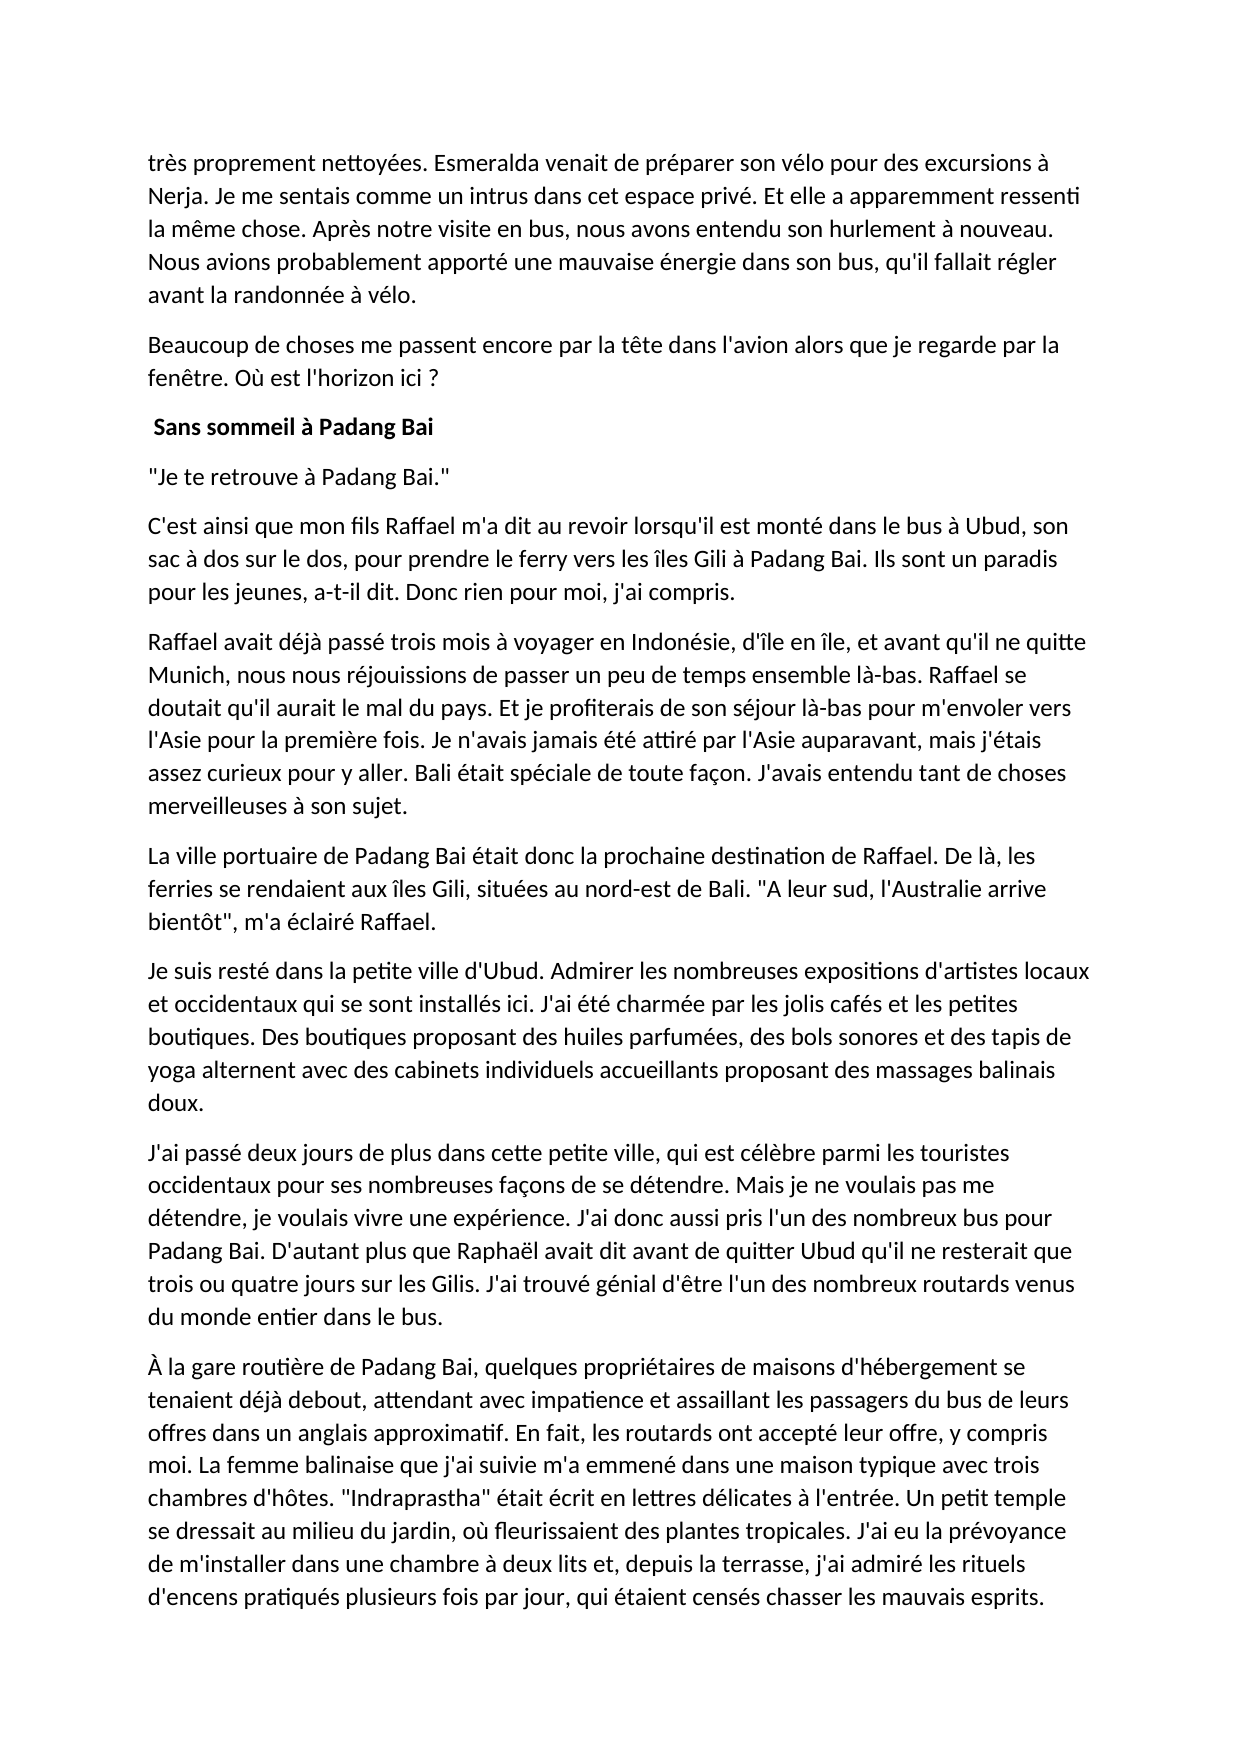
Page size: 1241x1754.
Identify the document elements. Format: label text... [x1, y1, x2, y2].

text Sans sommeil à Padang Bai [148, 411, 1093, 442]
text La ville portuaire de Padang Bai était donc la prochaine destination de Raffael. De là, les ferries se rendaient aux îles Gili, situées au nord-est de Bali. "A leur sud, l'Australie arrive bientôt", m'a éclairé Raffael. [148, 840, 1093, 936]
text Raffael avait déjà passé trois mois à voyager en Indonésie, d'île en île, et avant qu'il ne quitte Munich, nous nous réjouissions de passer un peu de temps ensemble là-bas. Raffael se doutait qu'il aurait le mal du pays. Et je profiterais de son séjour là-bas pour m'envoler vers l'Asie pour la première fois. Je n'avais jamais été attiré par l'Asie auparavant, mais j'étais assez curieux pour y aller. Bali était spéciale de toute façon. J'avais entendu tant de choses merveilleuses à son sujet. [148, 626, 1093, 821]
text Je suis resté dans la petite ville d'Ubud. Admirer les nombreuses expositions d'artistes locaux et occidentaux qui se sont installés ici. J'ai été charmée par les jolis cafés et les petites boutiques. Des boutiques proposant des huiles parfumées, des bols sonores et des tapis de yoga alternent avec des cabinets individuels accueillants proposant des massages balinais doux. [148, 956, 1093, 1118]
text À la gare routière de Padang Bai, quelques propriétaires de maisons d'hébergement se tenaient déjà debout, attendant avec impatience et assaillant les passagers du bus de leurs offres dans un anglais approximatif. En fait, les routards ont accepté leur offre, y compris moi. La femme balinaise que j'ai suivie m'a emmené dans une maison typique avec trois chambres d'hôtes. "Indraprastha" était écrit en lettres délicates à l'entrée. Un petit temple se dressait au milieu du jardin, où fleurissaient des plantes tropicales. J'ai eu la prévoyance de m'installer dans une chambre à deux lits et, depuis la terrasse, j'ai admiré les rituels d'encens pratiqués plusieurs fois par jour, qui étaient censés chasser les mauvais esprits. [148, 1351, 1093, 1612]
text Beaucoup de choses me passent encore par la tête dans l'avion alors que je regarde par la fenêtre. Où est l'horizon ici ? [148, 329, 1093, 392]
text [148, 148, 1093, 310]
text J'ai passé deux jours de plus dans cette petite ville, qui est célèbre parmi les touristes occidentaux pour ses nombreuses façons de se détendre. Mais je ne voulais pas me détendre, je voulais vivre une expérience. J'ai donc aussi pris l'un des nombreux bus pour Padang Bai. D'autant plus que Raphaël avait dit avant de quitter Ubud qu'il ne resterait que trois ou quatre jours sur les Gilis. J'ai trouvé génial d'être l'un des nombreux routards venus du monde entier dans le bus. [148, 1137, 1093, 1332]
text C'est ainsi que mon fils Raffael m'a dit au revoir lorsqu'il est monté dans le bus à Ubud, son sac à dos sur le dos, pour prendre le ferry vers les îles Gili à Padang Bai. Ils sont un paradis pour les jeunes, a-t-il dit. Donc rien pour moi, j'ai compris. [148, 511, 1093, 607]
text "Je te retrouve à Padang Bai." [148, 461, 1093, 491]
